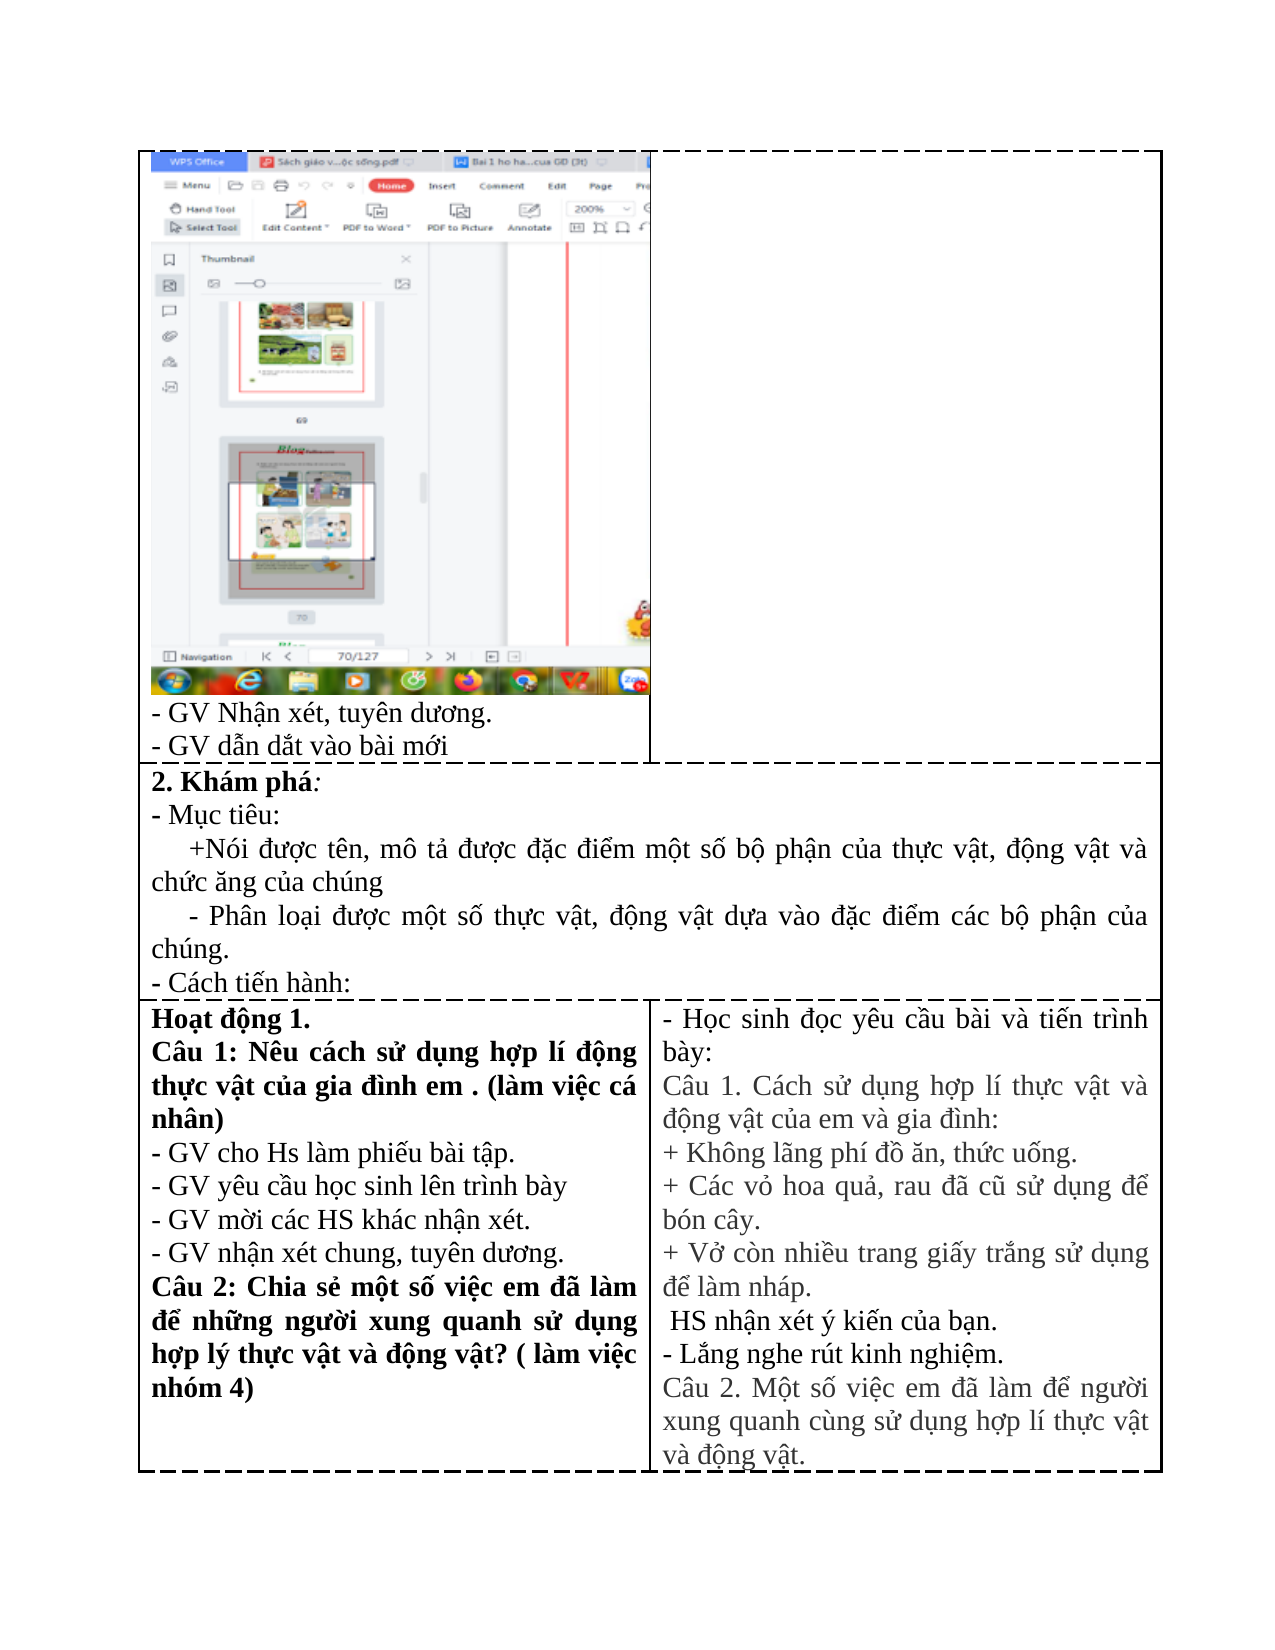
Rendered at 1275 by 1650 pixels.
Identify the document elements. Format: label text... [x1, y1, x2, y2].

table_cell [651, 150, 1160, 762]
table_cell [140, 999, 649, 1470]
table_cell 2. Khám phá: - Mục tiêu: +Nói được tên, mô tả được đặc điểm một số bộ phận của thực vật, động vật và chức ăng của chúng - Phân loại được một số thực vật, động vật dựa vào đặc điểm các bộ phận của chúng. - Cách tiến hành: [140, 762, 1160, 999]
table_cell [140, 152, 649, 762]
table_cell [651, 999, 1160, 1470]
picture [151, 152, 650, 695]
